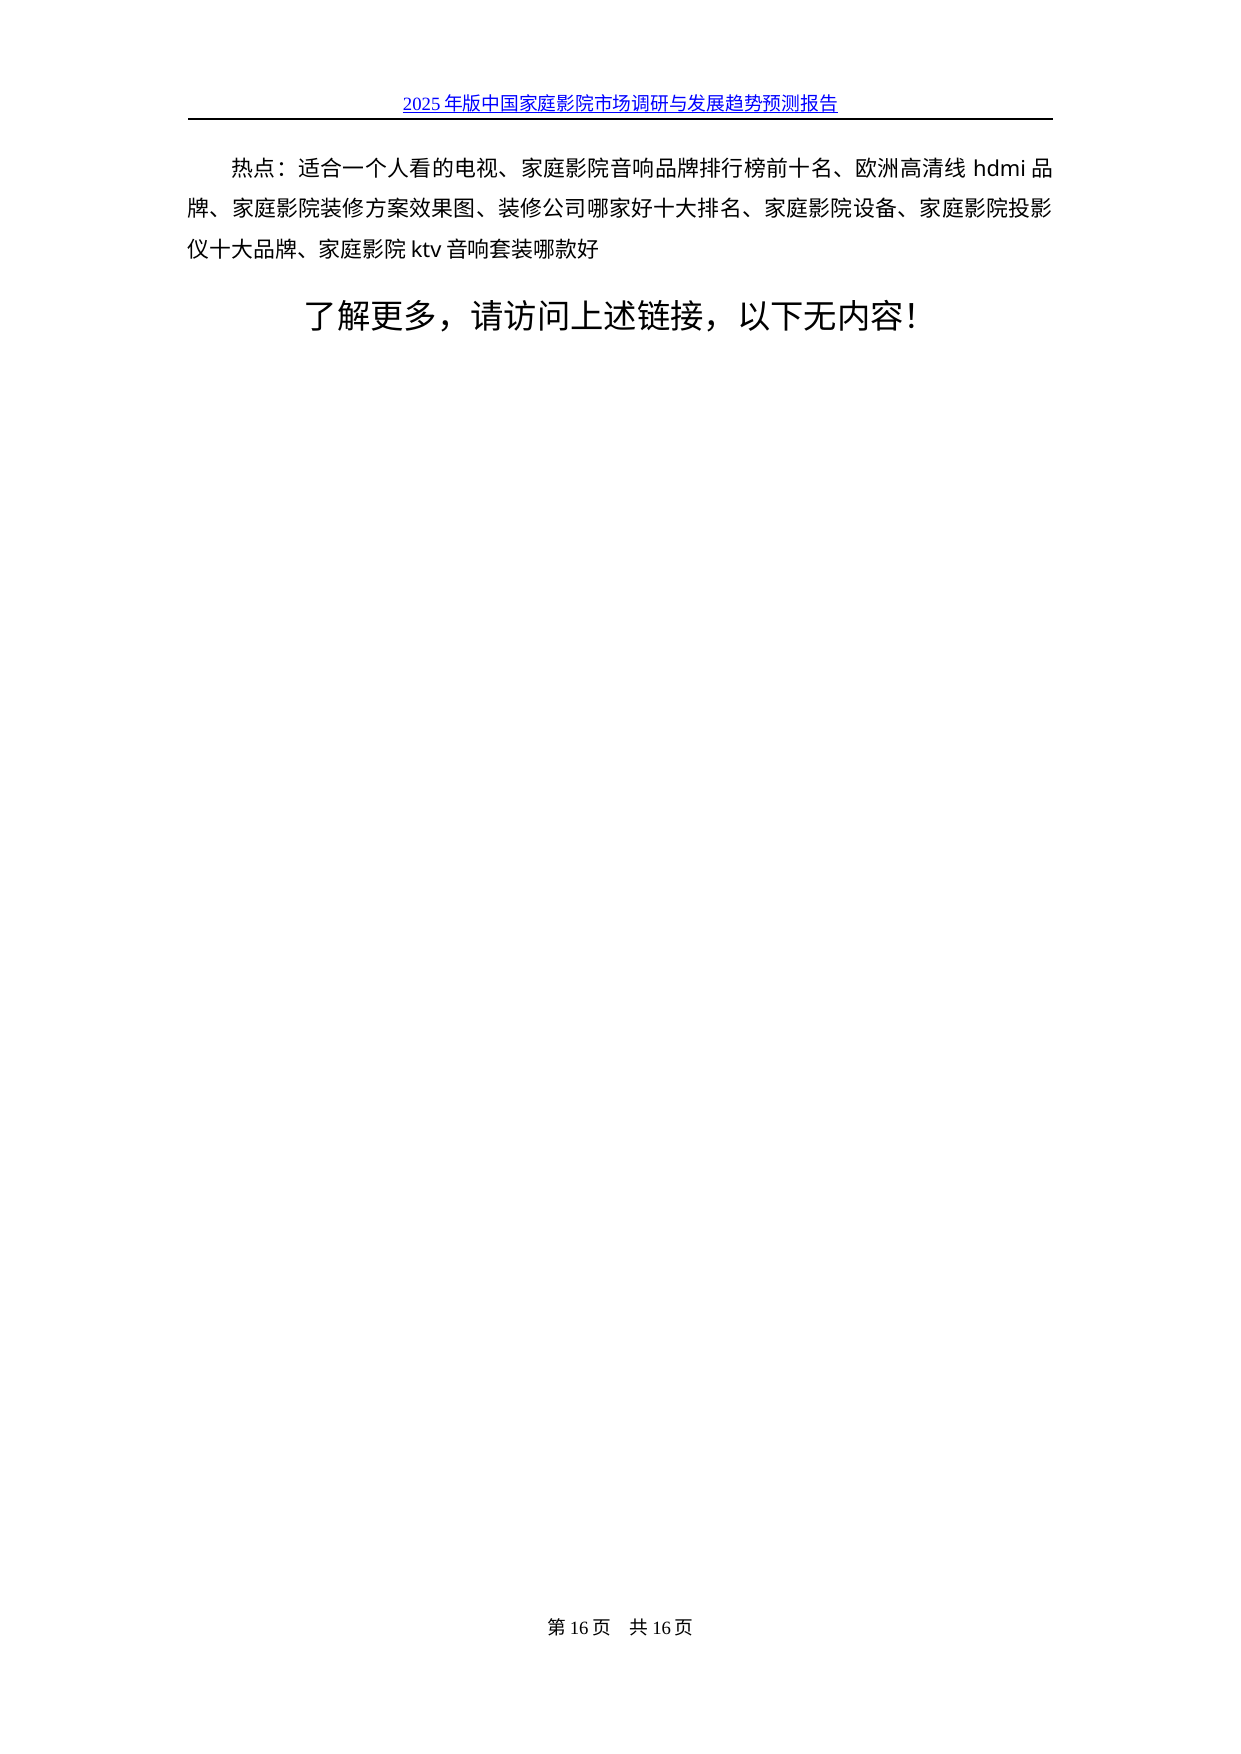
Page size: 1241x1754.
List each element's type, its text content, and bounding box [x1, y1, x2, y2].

title 了解更多，请访问上述链接，以下无内容！ [187, 282, 1053, 347]
text 热点：适合一个人看的电视、家庭影院音响品牌排行榜前十名、欧洲高清线hdmi品牌、家庭影院装修方案效果图、装修公司哪家好十大排名、家庭影院设备、家庭影院投影仪十大品牌、家庭影院ktv音响套装哪款好 [187, 150, 1053, 264]
